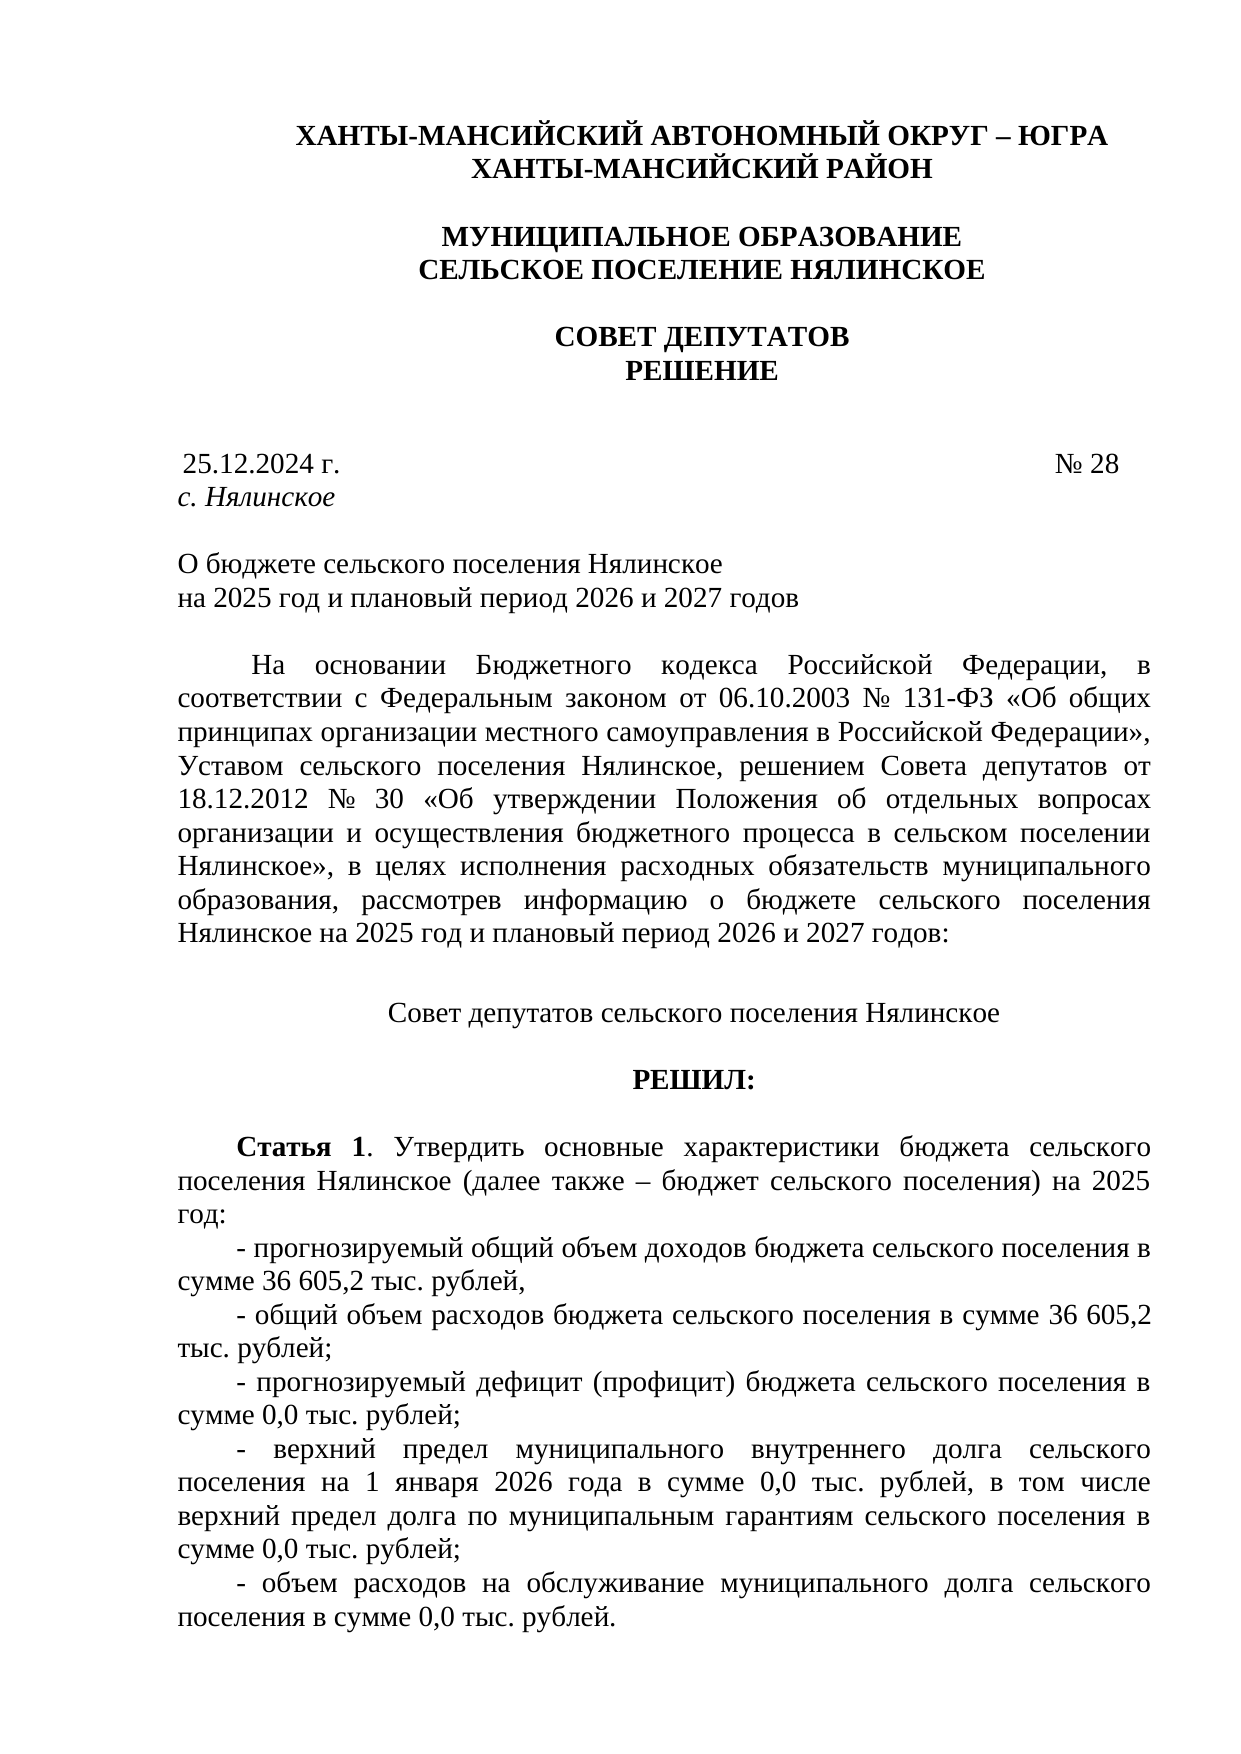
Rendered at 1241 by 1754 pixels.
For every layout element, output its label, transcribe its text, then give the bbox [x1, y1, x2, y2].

subtitle О бюджете сельского поселения Нялинское [177, 546, 1152, 580]
list ХАНТЫ-МАНСИЙСКИЙ РАЙОН [252, 152, 1152, 185]
text На основании Бюджетного кодекса Российской Федерации, в соответствии с Федеральным законом от 06.10.2003 № 131-ФЗ «Об общих принципах организации местного самоуправления в Российской Федерации», Уставом сельского поселения Нялинское, решением Совета депутатов от 18.12.2012 № 30 «Об утверждении Положения об отдельных вопросах организации и осуществления бюджетного процесса в сельском поселении Нялинское», в целях исполнения расходных обязательств муниципального образования, рассмотрев информацию о бюджете сельского поселения Нялинское на 2025 год и плановый период 2026 и 2027 годов: [177, 647, 1152, 949]
list РЕШЕНИЕ [252, 353, 1152, 386]
list 25.12.2024 г. № 28 [177, 446, 1152, 479]
subtitle на 2025 год и плановый период 2026 и 2027 годов [177, 580, 1152, 613]
text - верхний предел муниципального внутреннего долга сельского поселения на 1 января 2026 года в сумме 0,0 тыс. рублей, в том числе верхний предел долга по муниципальным гарантиям сельского поселения в сумме 0,0 тыс. рублей; [177, 1431, 1152, 1565]
list СЕЛЬСКОЕ ПОСЕЛЕНИЕ НЯЛИНСКОЕ [252, 252, 1152, 286]
list СОВЕТ ДЕПУТАТОВ [252, 319, 1152, 353]
list ХАНТЫ-МАНСИЙСКИЙ АВТОНОМНЫЙ ОКРУГ – ЮГРА [252, 118, 1152, 152]
text РЕШИЛ: [177, 1062, 1152, 1096]
list МУНИЦИПАЛЬНОЕ ОБРАЗОВАНИЕ [252, 219, 1152, 252]
text Статья 1. Утвердить основные характеристики бюджета сельского поселения Нялинское (далее также – бюджет сельского поселения) на 2025 год: [177, 1129, 1152, 1230]
text - объем расходов на обслуживание муниципального долга сельского поселения в сумме 0,0 тыс. рублей. [177, 1565, 1152, 1632]
text - прогнозируемый общий объем доходов бюджета сельского поселения в сумме 36 605,2 тыс. рублей, [177, 1230, 1152, 1297]
text - прогнозируемый дефицит (профицит) бюджета сельского поселения в сумме 0,0 тыс. рублей; [177, 1364, 1152, 1431]
text Совет депутатов сельского поселения Нялинское [177, 995, 1152, 1028]
text - общий объем расходов бюджета сельского поселения в сумме 36 605,2 тыс. рублей; [177, 1297, 1152, 1364]
list с. Нялинское [177, 479, 1152, 513]
